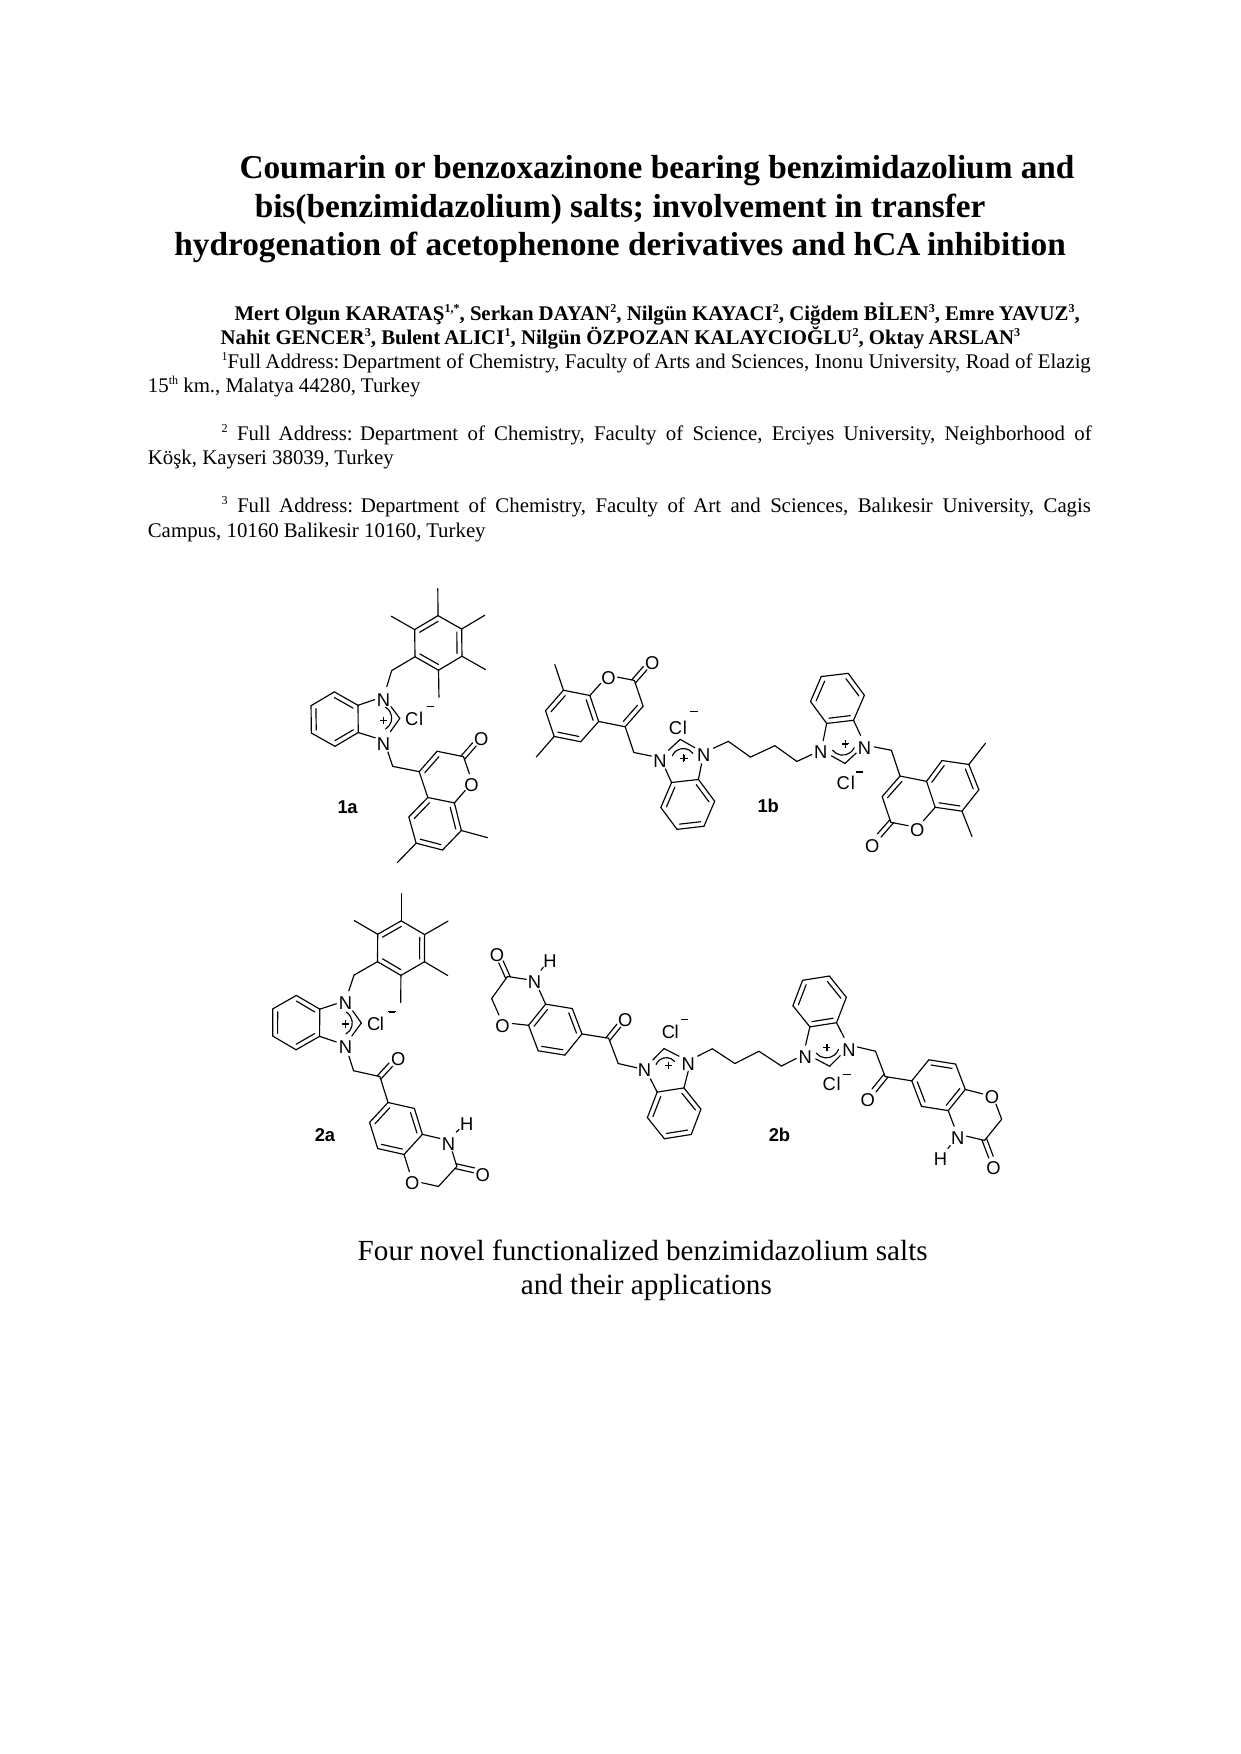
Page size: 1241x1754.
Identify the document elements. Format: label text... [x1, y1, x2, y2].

text 1Full Address: Department of Chemistry, Faculty of Arts and Sciences, Inonu University, Road of Elazig 15th km., Malatya 44280, Turkey [148, 349, 1093, 397]
text 3 Full Address: Department of Chemistry, Faculty of Art and Sciences, Balıkesir University, Cagis Campus, 10160 Balikesir 10160, Turkey [148, 493, 1093, 542]
text 2 Full Address: Department of Chemistry, Faculty of Science, Erciyes University, Neighborhood of Köşk, Kayseri 38039, Turkey [148, 421, 1093, 469]
text Mert Olgun KARATAŞ1,*, Serkan DAYAN2, Nilgün KAYACI2, Ciğdem BİLEN3, Emre YAVUZ3, Nahit GENCER3, Bulent ALICI1, Nilgün ÖZPOZAN KALAYCIOĞLU2, Oktay ARSLAN3 [148, 301, 1093, 349]
text Coumarin or benzoxazinone bearing benzimidazolium and bis(benzimidazolium) salts; involvement in transfer hydrogenation of acetophenone derivatives and hCA inhibition [148, 148, 1093, 263]
